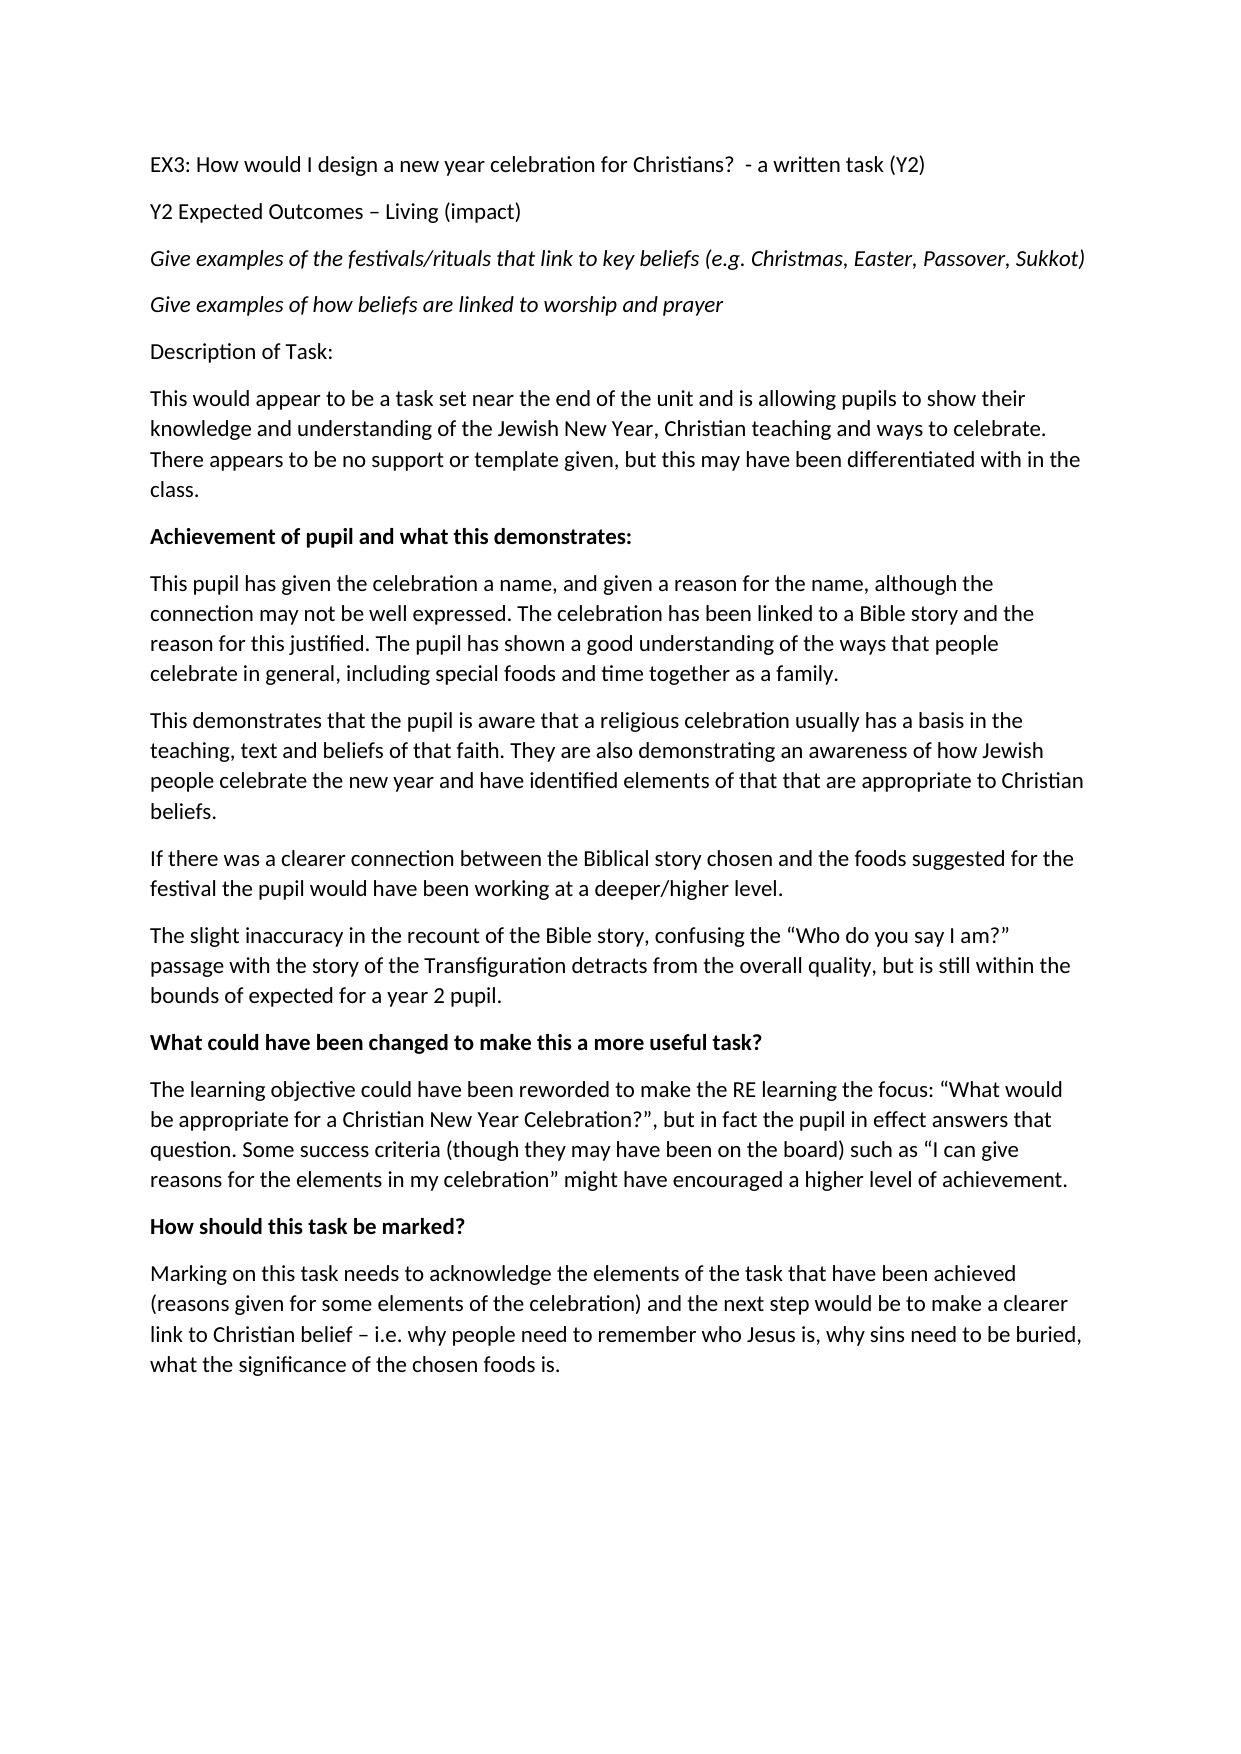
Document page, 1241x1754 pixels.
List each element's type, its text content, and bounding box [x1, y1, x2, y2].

text What could have been changed to make this a more useful task? [150, 1028, 1090, 1056]
text This pupil has given the celebration a name, and given a reason for the name, although the connection may not be well expressed. The celebration has been linked to a Bible story and the reason for this justified. The pupil has shown a good understanding of the ways that people celebrate in general, including special foods and time together as a family. [150, 569, 1090, 687]
text How should this task be marked? [150, 1212, 1090, 1241]
text This demonstrates that the pupil is aware that a religious celebration usually has a basis in the teaching, text and beliefs of that faith. They are also demonstrating an awareness of how Jewish people celebrate the new year and have identified elements of that that are appropriate to Christian beliefs. [150, 706, 1090, 825]
text Description of Task: [150, 337, 1090, 366]
text Give examples of the festivals/rituals that link to key beliefs (e.g. Christmas, Easter, Passover, Sukkot) [150, 244, 1090, 272]
text This would appear to be a task set near the end of the unit and is allowing pupils to show their knowledge and understanding of the Jewish New Year, Christian teaching and ways to celebrate. There appears to be no support or template given, but this may have been differentiated with in the class. [150, 384, 1090, 503]
text Achievement of pupil and what this demonstrates: [150, 522, 1090, 550]
text The slight inaccuracy in the recount of the Bible story, confusing the “Who do you say I am?” passage with the story of the Transfiguration detracts from the overall quality, but is still within the bounds of expected for a year 2 pupil. [150, 921, 1090, 1009]
text The learning objective could have been reworded to make the RE learning the focus: “What would be appropriate for a Christian New Year Celebration?”, but in fact the pupil in effect answers that question. Some success criteria (though they may have been on the board) such as “I can give reasons for the elements in my celebration” might have encouraged a higher level of achievement. [150, 1075, 1090, 1194]
text Give examples of how beliefs are linked to worship and prayer [150, 291, 1090, 319]
text If there was a clearer connection between the Biblical story chosen and the foods suggested for the festival the pupil would have been working at a deeper/higher level. [150, 844, 1090, 902]
text Y2 Expected Outcomes – Living (impact) [150, 197, 1090, 225]
text Marking on this task needs to acknowledge the elements of the task that have been achieved (reasons given for some elements of the celebration) and the next step would be to make a clearer link to Christian belief – i.e. why people need to remember who Jesus is, why sins need to be buried, what the significance of the chosen foods is. [150, 1259, 1090, 1378]
text EX3: How would I design a new year celebration for Christians? - a written task (Y2) [150, 150, 1090, 178]
